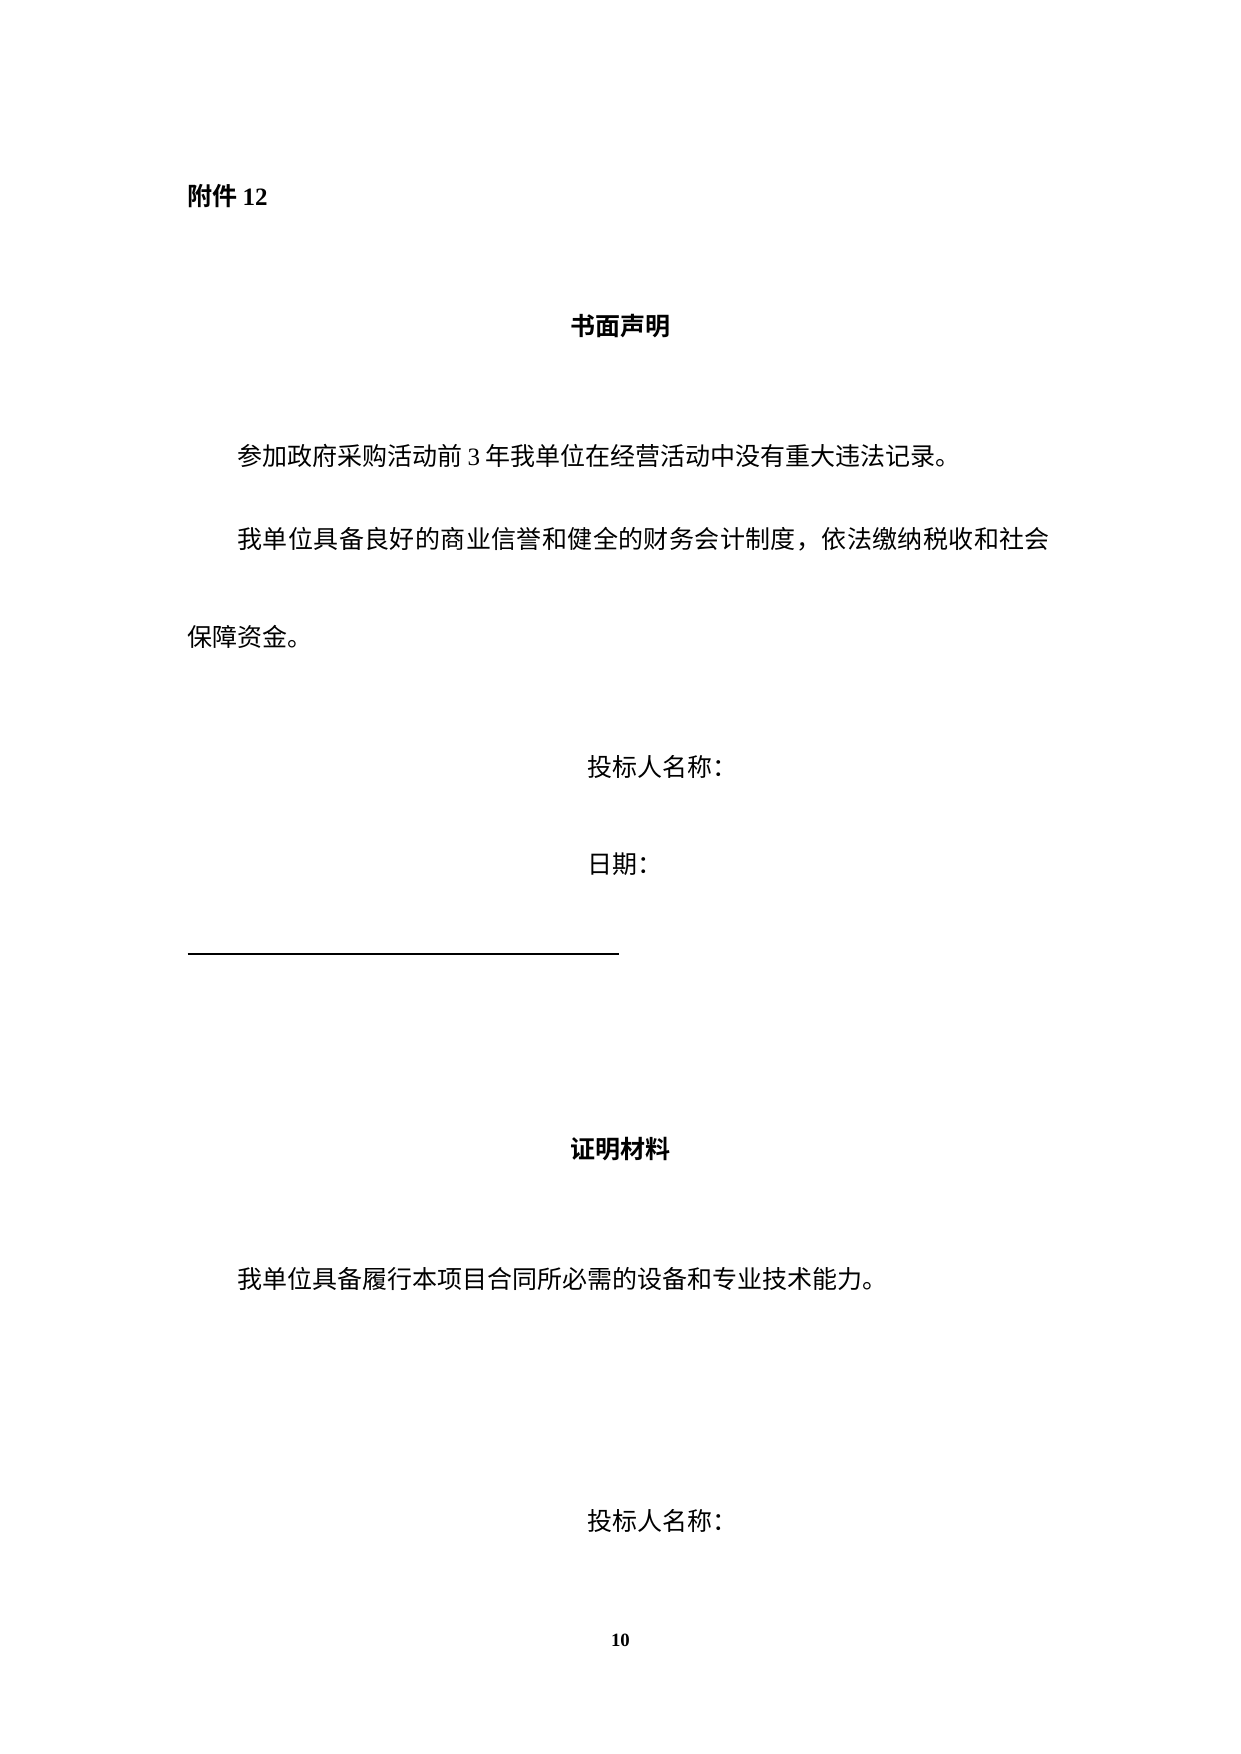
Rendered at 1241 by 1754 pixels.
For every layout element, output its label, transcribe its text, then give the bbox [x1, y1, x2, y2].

list 我单位具备良好的商业信誉和健全的财务会计制度，依法缴纳税收和社会保障资金。 [187, 505, 1053, 668]
text 投标人名称： [587, 1487, 1053, 1552]
list 参加政府采购活动前3年我单位在经营活动中没有重大违法记录。 [187, 422, 1053, 487]
text 日期： [587, 830, 1053, 895]
list 证明材料 [187, 1115, 1053, 1180]
text 投标人名称： [587, 733, 1053, 798]
text 书面声明 [187, 292, 1053, 357]
text 附件12 [187, 162, 1053, 227]
list 我单位具备履行本项目合同所必需的设备和专业技术能力。 [187, 1245, 1053, 1310]
